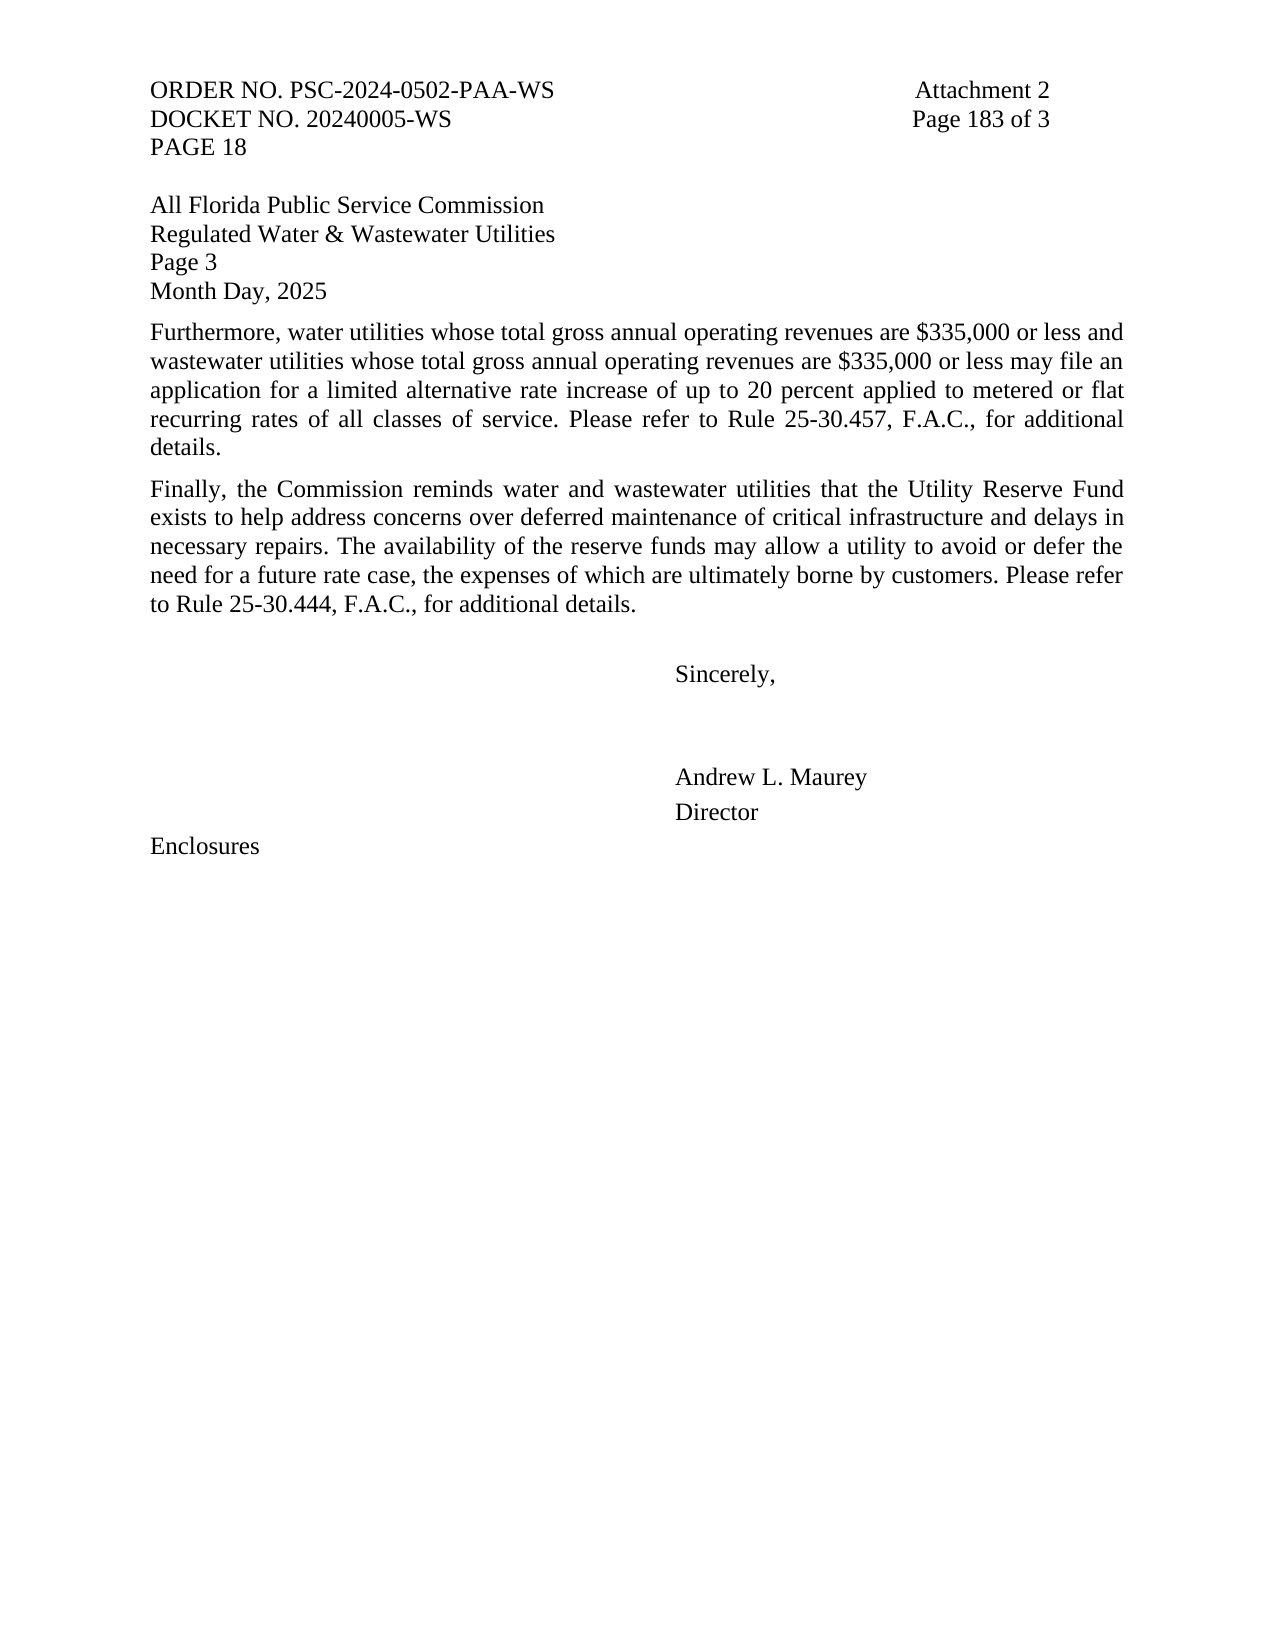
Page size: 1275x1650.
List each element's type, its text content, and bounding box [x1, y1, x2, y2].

text Finally, the Commission reminds water and wastewater utilities that the Utility Reserve Fund exists to help address concerns over deferred maintenance of critical infrastructure and delays in necessary repairs. The availability of the reserve funds may allow a utility to avoid or defer the need for a future rate case, the expenses of which are ultimately borne by customers. Please refer to Rule 25-30.444, F.A.C., for additional details. [150, 474, 1125, 617]
text Enclosures [150, 831, 1125, 860]
text Furthermore, water utilities whose total gross annual operating revenues are $335,000 or less and wastewater utilities whose total gross annual operating revenues are $335,000 or less may file an application for a limited alternative rate increase of up to 20 percent applied to metered or flat recurring rates of all classes of service. Please refer to Rule 25-30.457, F.A.C., for additional details. [150, 317, 1125, 461]
text Andrew L. Maurey [150, 762, 1125, 791]
text All Florida Public Service Commission Regulated Water & Wastewater Utilities Page 3 Month Day, 2025 [150, 190, 1125, 305]
text Sincerely, [150, 659, 1125, 687]
text Director [150, 797, 1125, 825]
